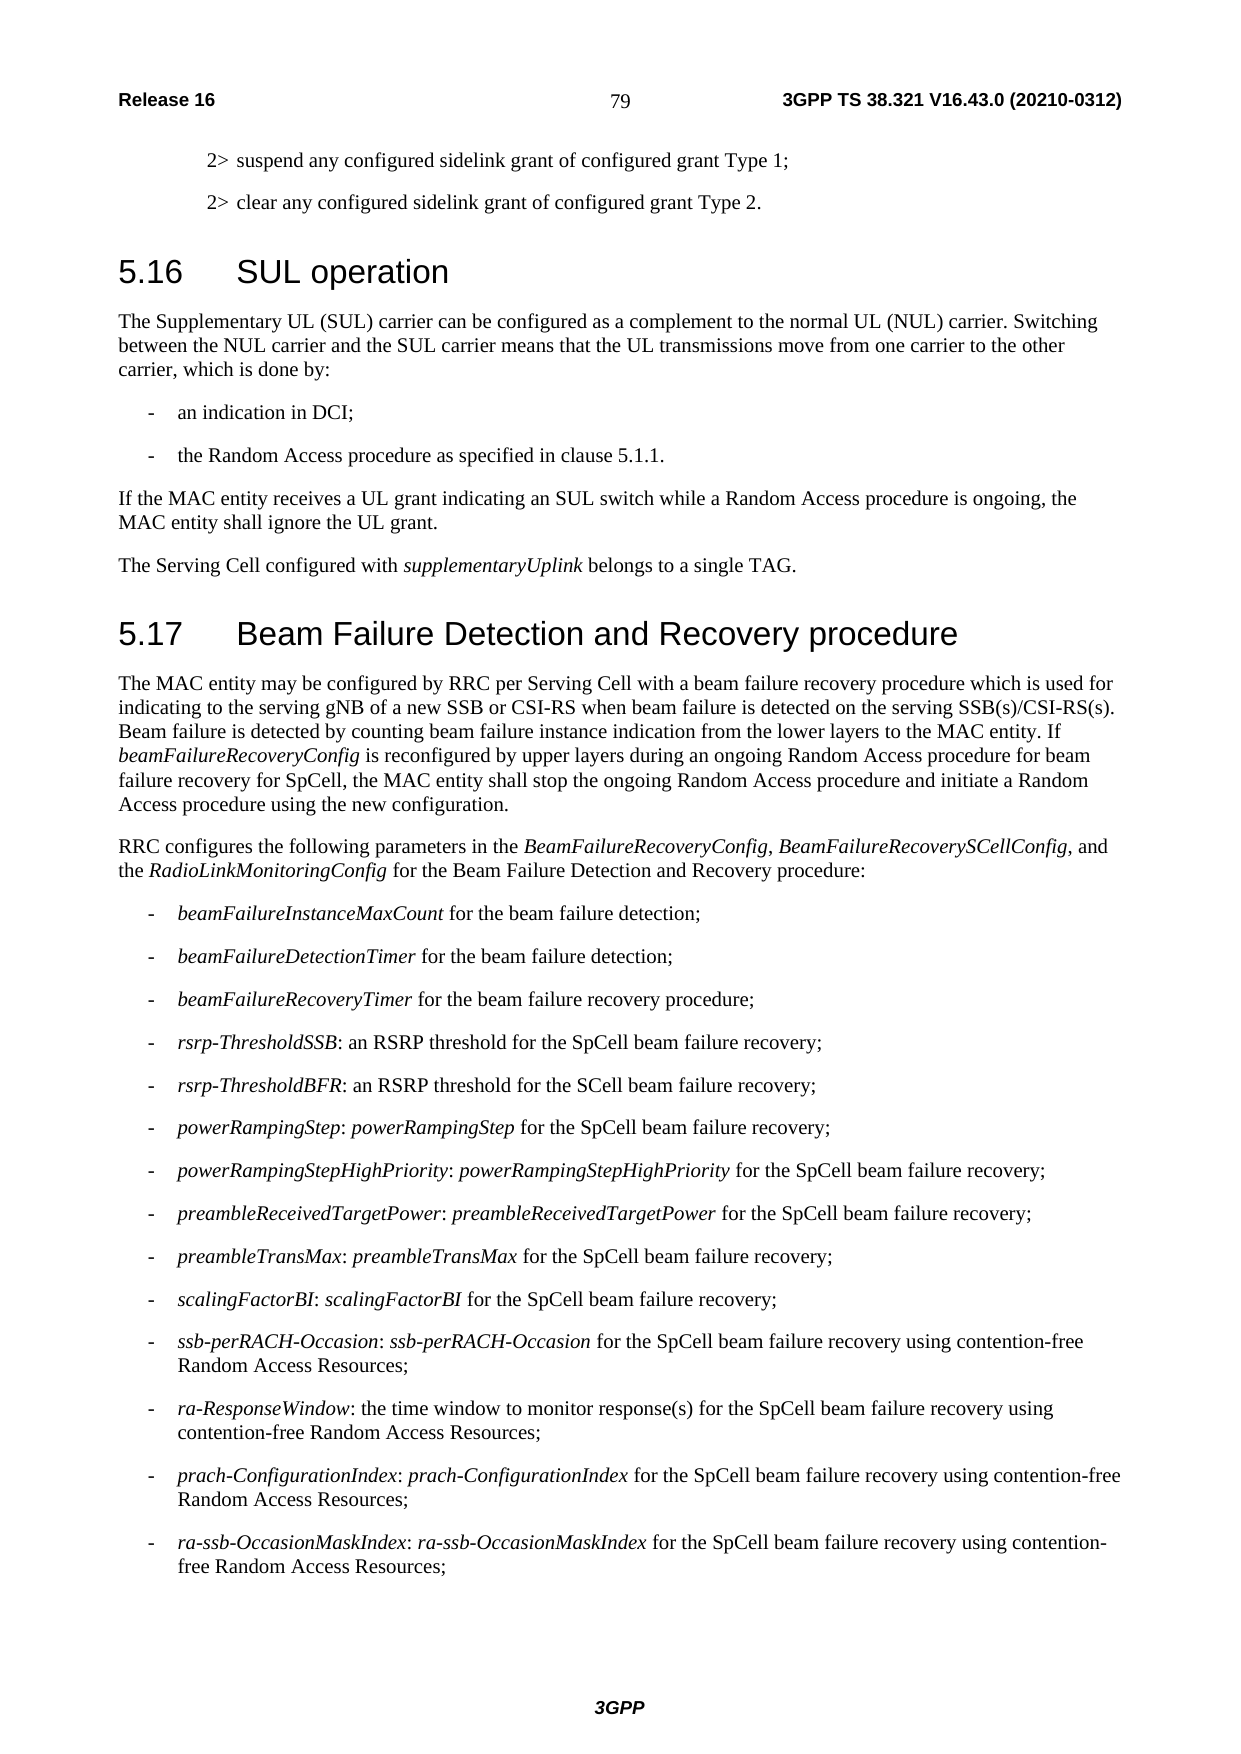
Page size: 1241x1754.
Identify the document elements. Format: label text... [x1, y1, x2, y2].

text 2> suspend any configured sidelink grant of configured grant Type 1; [207, 147, 1122, 172]
text - rsrp-ThresholdBFR: an RSRP threshold for the SCell beam failure recovery; [148, 1072, 1122, 1097]
text The MAC entity may be configured by RRC per Serving Cell with a beam failure recovery procedure which is used for indicating to the serving gNB of a new SSB or CSI-RS when beam failure is detected on the serving SSB(s)/CSI-RS(s). Beam failure is detected by counting beam failure instance indication from the lower layers to the MAC entity. If beamFailureRecoveryConfig is reconfigured by upper layers during an ongoing Random Access procedure for beam failure recovery for SpCell, the MAC entity shall stop the ongoing Random Access procedure and initiate a Random Access procedure using the new configuration. [118, 671, 1122, 816]
subtitle 5.16 SUL operation [118, 252, 1122, 290]
text 2> clear any configured sidelink grant of configured grant Type 2. [207, 190, 1122, 214]
text - an indication in DCI; [148, 400, 1122, 424]
text - beamFailureRecoveryTimer for the beam failure recovery procedure; [148, 987, 1122, 1011]
text - ra-ssb-OccasionMaskIndex: ra-ssb-OccasionMaskIndex for the SpCell beam failure recovery using contention-free Random Access Resources; [148, 1530, 1122, 1578]
text If the MAC entity receives a UL grant indicating an SUL switch while a Random Access procedure is ongoing, the MAC entity shall ignore the UL grant. [118, 486, 1122, 534]
subtitle 5.17 Beam Failure Detection and Recovery procedure [118, 614, 1122, 652]
text The Supplementary UL (SUL) carrier can be configured as a complement to the normal UL (NUL) carrier. Switching between the NUL carrier and the SUL carrier means that the UL transmissions move from one carrier to the other carrier, which is done by: [118, 309, 1122, 381]
text The Serving Cell configured with supplementaryUplink belongs to a single TAG. [118, 552, 1122, 577]
text - ssb-perRACH-Occasion: ssb-perRACH-Occasion for the SpCell beam failure recovery using contention-free Random Access Resources; [148, 1329, 1122, 1377]
text - prach-ConfigurationIndex: prach-ConfigurationIndex for the SpCell beam failure recovery using contention-free Random Access Resources; [148, 1463, 1122, 1511]
text - preambleTransMax: preambleTransMax for the SpCell beam failure recovery; [148, 1244, 1122, 1268]
text - ra-ResponseWindow: the time window to monitor response(s) for the SpCell beam failure recovery using contention-free Random Access Resources; [148, 1396, 1122, 1444]
text - beamFailureDetectionTimer for the beam failure detection; [148, 944, 1122, 968]
text - the Random Access procedure as specified in clause 5.1.1. [148, 443, 1122, 467]
text - beamFailureInstanceMaxCount for the beam failure detection; [148, 901, 1122, 925]
text - powerRampingStep: powerRampingStep for the SpCell beam failure recovery; [148, 1115, 1122, 1139]
text - powerRampingStepHighPriority: powerRampingStepHighPriority for the SpCell beam failure recovery; [148, 1158, 1122, 1182]
text - rsrp-ThresholdSSB: an RSRP threshold for the SpCell beam failure recovery; [148, 1030, 1122, 1054]
text - scalingFactorBI: scalingFactorBI for the SpCell beam failure recovery; [148, 1287, 1122, 1311]
text RRC configures the following parameters in the BeamFailureRecoveryConfig, BeamFailureRecoverySCellConfig, and the RadioLinkMonitoringConfig for the Beam Failure Detection and Recovery procedure: [118, 834, 1122, 882]
text - preambleReceivedTargetPower: preambleReceivedTargetPower for the SpCell beam failure recovery; [148, 1201, 1122, 1225]
